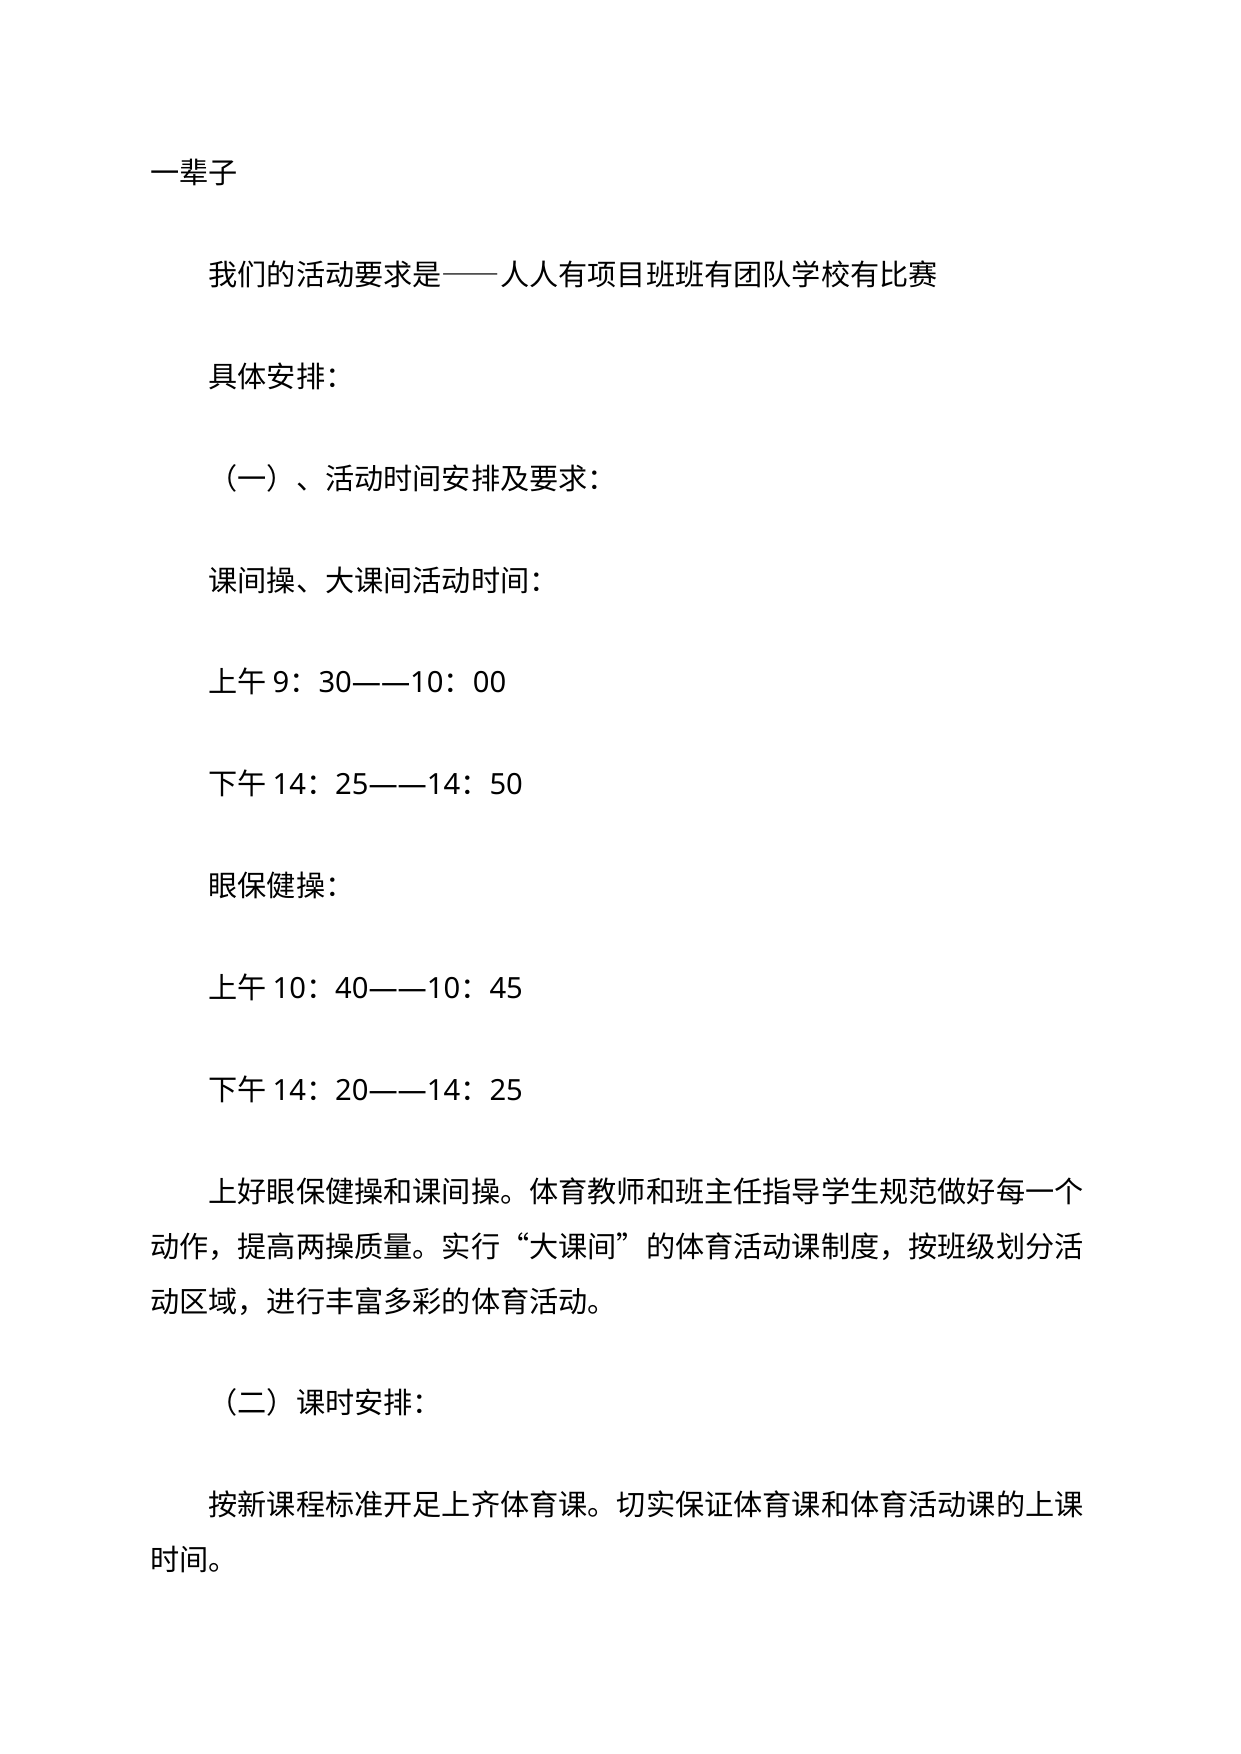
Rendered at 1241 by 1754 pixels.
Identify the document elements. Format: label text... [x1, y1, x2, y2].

text 下午14：25——14：50 [150, 761, 1090, 803]
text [150, 150, 1090, 192]
text 上午9：30——10：00 [150, 659, 1090, 701]
text 具体安排： [150, 353, 1090, 396]
text 眼保健操： [150, 863, 1090, 905]
text （二）课时安排： [150, 1380, 1090, 1422]
text 上午10：40——10：45 [150, 964, 1090, 1007]
text 下午14：20——14：25 [150, 1067, 1090, 1109]
text （一）、活动时间安排及要求： [150, 455, 1090, 498]
text 课间操、大课间活动时间： [150, 557, 1090, 599]
text 按新课程标准开足上齐体育课。切实保证体育课和体育活动课的上课时间。 [150, 1482, 1090, 1579]
text 我们的活动要求是——人人有项目班班有团队学校有比赛 [150, 252, 1090, 294]
text 上好眼保健操和课间操。体育教师和班主任指导学生规范做好每一个动作，提高两操质量。实行“大课间”的体育活动课制度，按班级划分活动区域，进行丰富多彩的体育活动。 [150, 1168, 1090, 1321]
